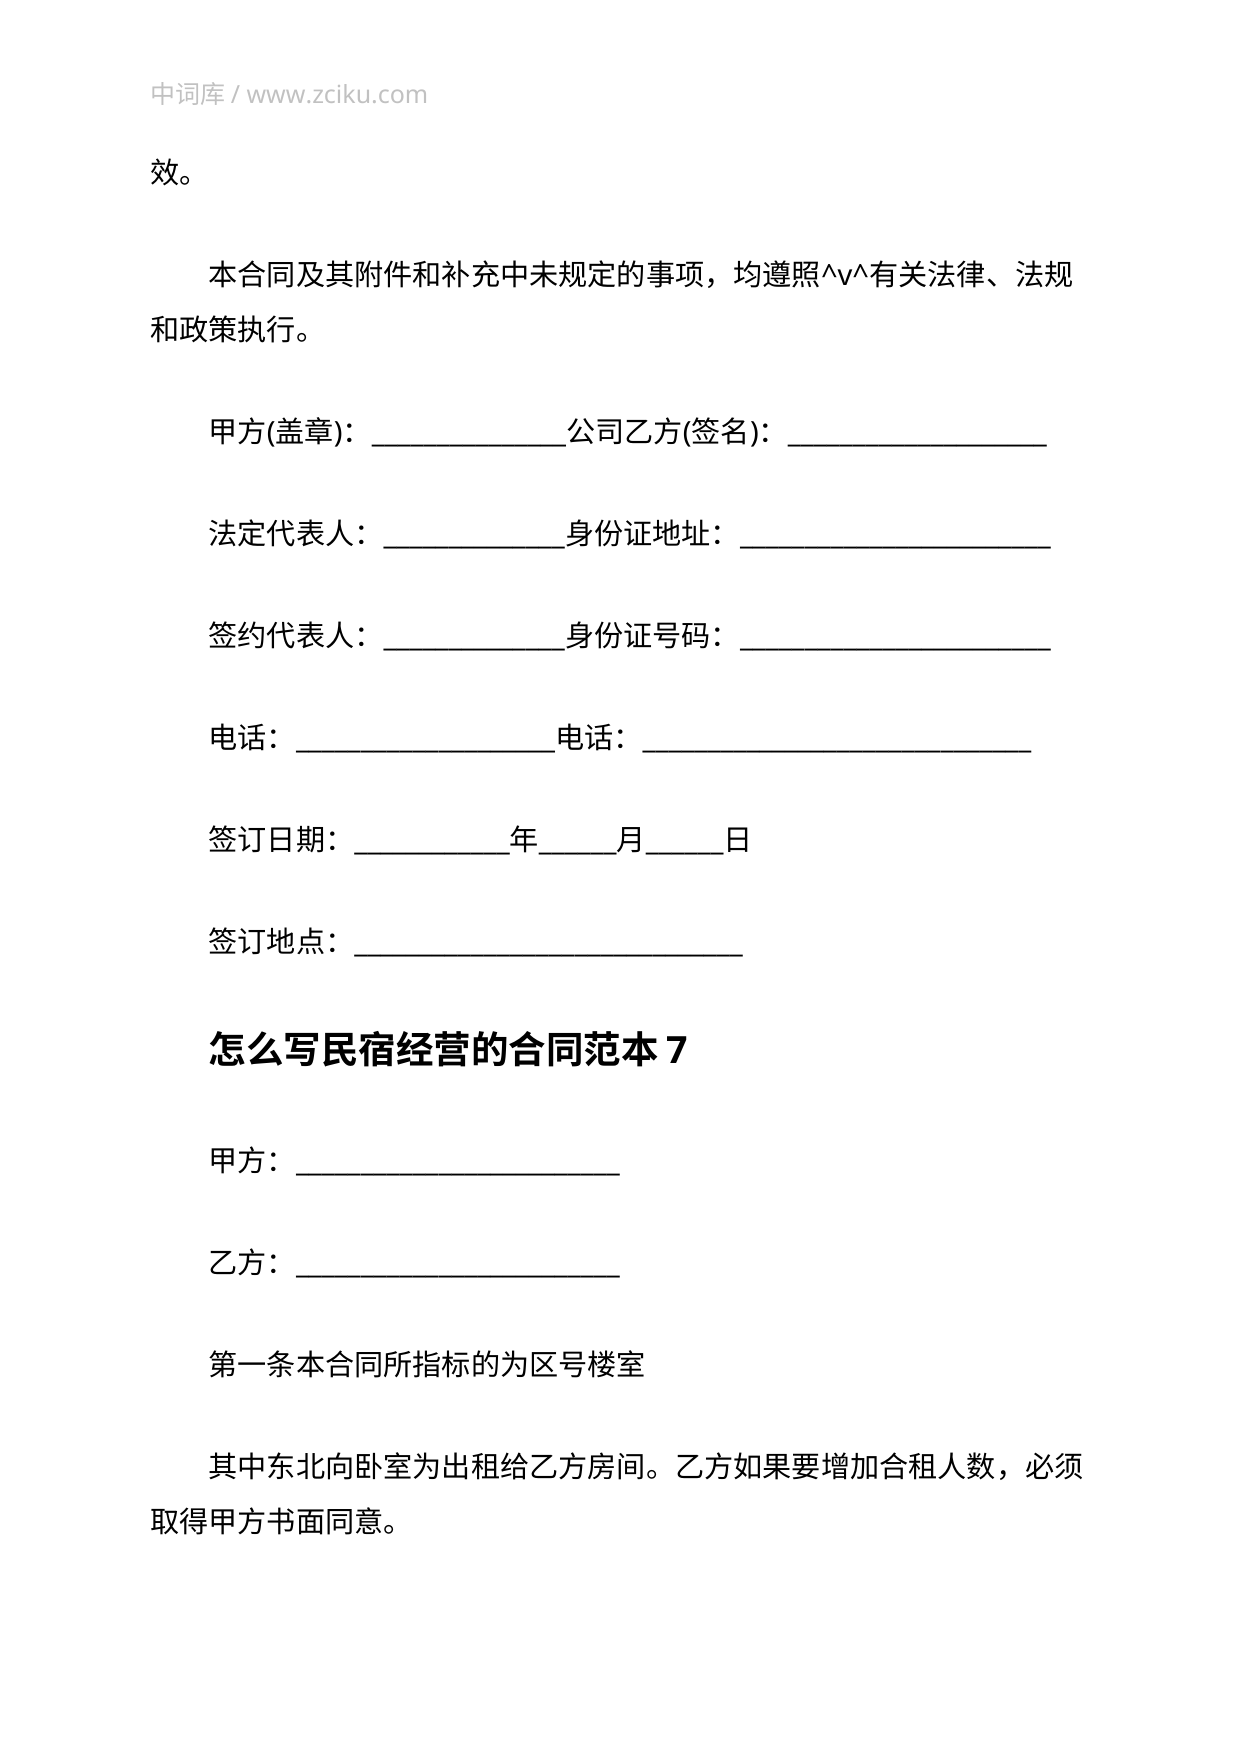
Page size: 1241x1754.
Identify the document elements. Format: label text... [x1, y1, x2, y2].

text 乙方：_________________________ [150, 1240, 1090, 1282]
text 甲方：_________________________ [150, 1138, 1090, 1180]
text 第一条本合同所指标的为区号楼室 [150, 1342, 1090, 1384]
text 签订日期：____________年______月______日 [150, 816, 1090, 859]
text 法定代表人：______________身份证地址：________________________ [150, 511, 1090, 553]
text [150, 150, 1090, 192]
text 其中东北向卧室为出租给乙方房间。乙方如果要增加合租人数，必须取得甲方书面同意。 [150, 1444, 1090, 1541]
text 怎么写民宿经营的合同范本7 [150, 1020, 1090, 1075]
text 电话：____________________电话：______________________________ [150, 714, 1090, 757]
text 签订地点：______________________________ [150, 918, 1090, 961]
text 甲方(盖章)：_______________公司乙方(签名)：____________________ [150, 408, 1090, 451]
text 签约代表人：______________身份证号码：________________________ [150, 612, 1090, 655]
text 本合同及其附件和补充中未规定的事项，均遵照^v^有关法律、法规和政策执行。 [150, 252, 1090, 349]
